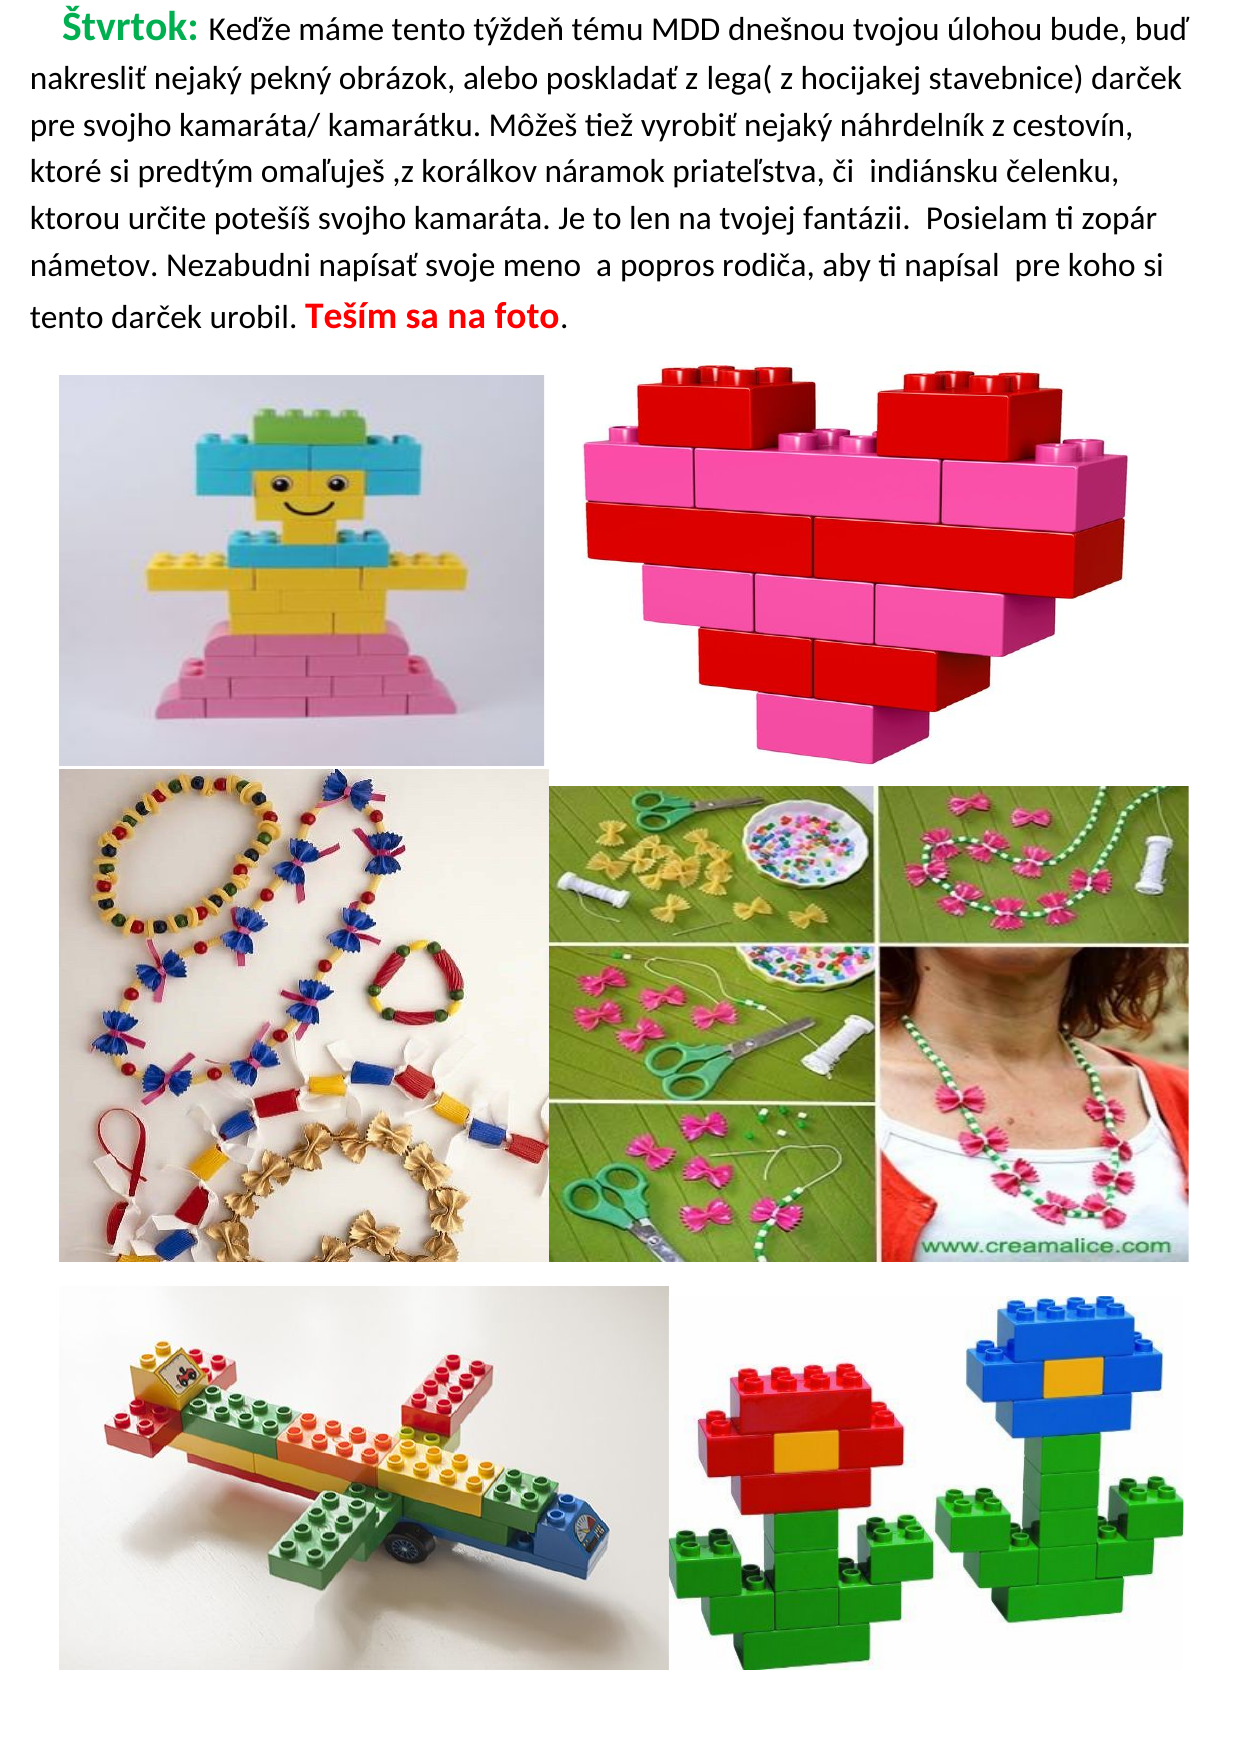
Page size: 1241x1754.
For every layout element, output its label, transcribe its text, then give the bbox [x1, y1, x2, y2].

text Štvrtok: Keďže máme tento týždeň tému MDD dnešnou tvojou úlohou bude, buď nakresliť nejaký pekný obrázok, alebo poskladať z lega( z hocijakej stavebnice) darček pre svojho kamaráta/ kamarátku. Môžeš tiež vyrobiť nejaký náhrdelník z cestovín, ktoré si predtým omaľuješ ,z korálkov náramok priateľstva, či indiánsku čelenku, ktorou určite potešíš svojho kamaráta. Je to len na tvojej fantázii. Posielam ti zopár námetov. Nezabudni napísať svoje meno a popros rodiča, aby ti napísal pre koho si tento darček urobil. Teším sa na foto. [15, 0, 1211, 337]
picture [59, 375, 545, 766]
picture [59, 769, 1189, 1262]
picture [59, 1286, 1184, 1670]
picture [582, 365, 1129, 766]
